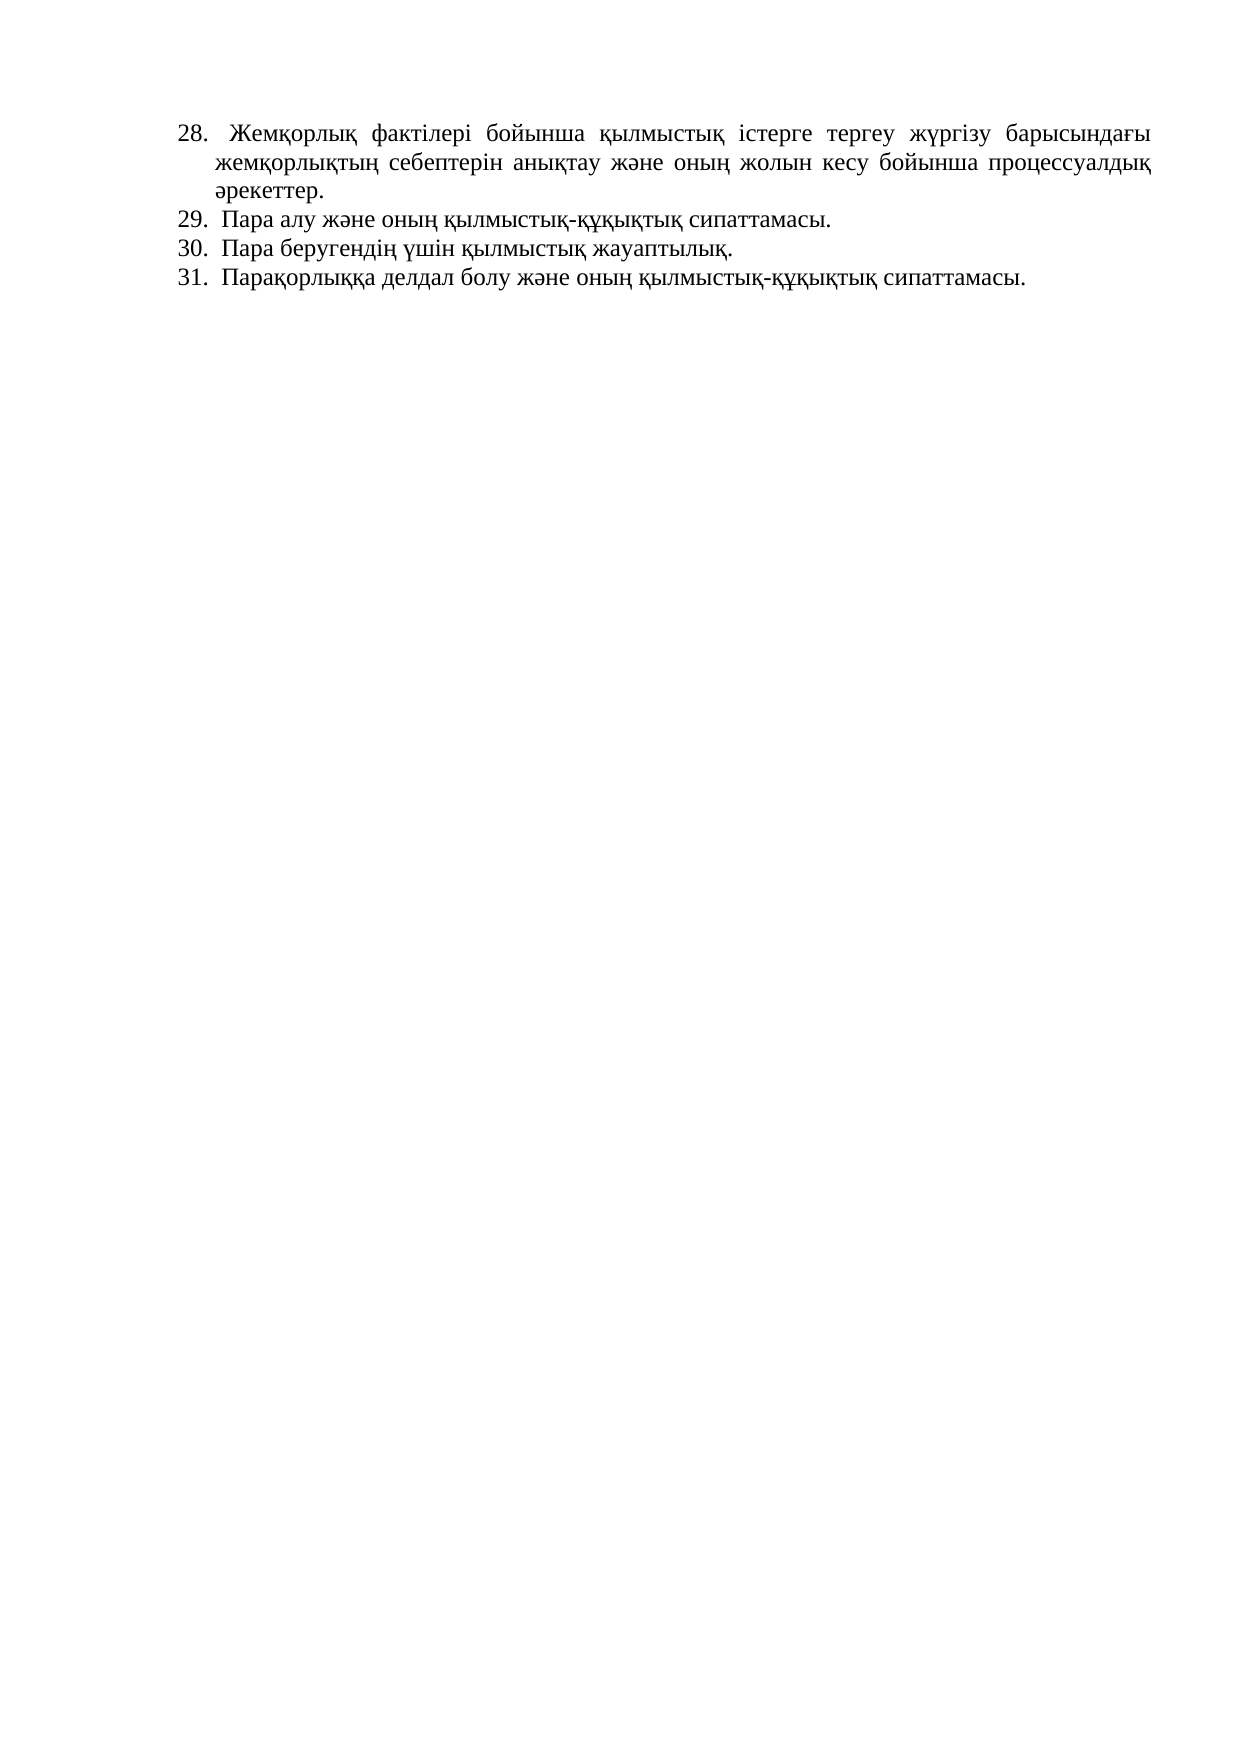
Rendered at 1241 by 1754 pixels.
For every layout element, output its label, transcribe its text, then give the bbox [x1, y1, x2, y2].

list Пара алу және оның қылмыстық-құқықтық сипаттамасы. [177, 204, 1152, 233]
list Пара беругендің үшін қылмыстық жауаптылық. [177, 233, 1152, 262]
list Парақорлыққа делдал болу және оның қылмыстық-құқықтық сипаттамасы. [177, 262, 1152, 291]
list Жемқорлық фактілері бойынша қылмыстық істерге тергеу жүргізу барысындағы жемқорлықтың себептерін анықтау және оның жолын кесу бойынша процессуалдық әрекеттер. [177, 118, 1152, 204]
